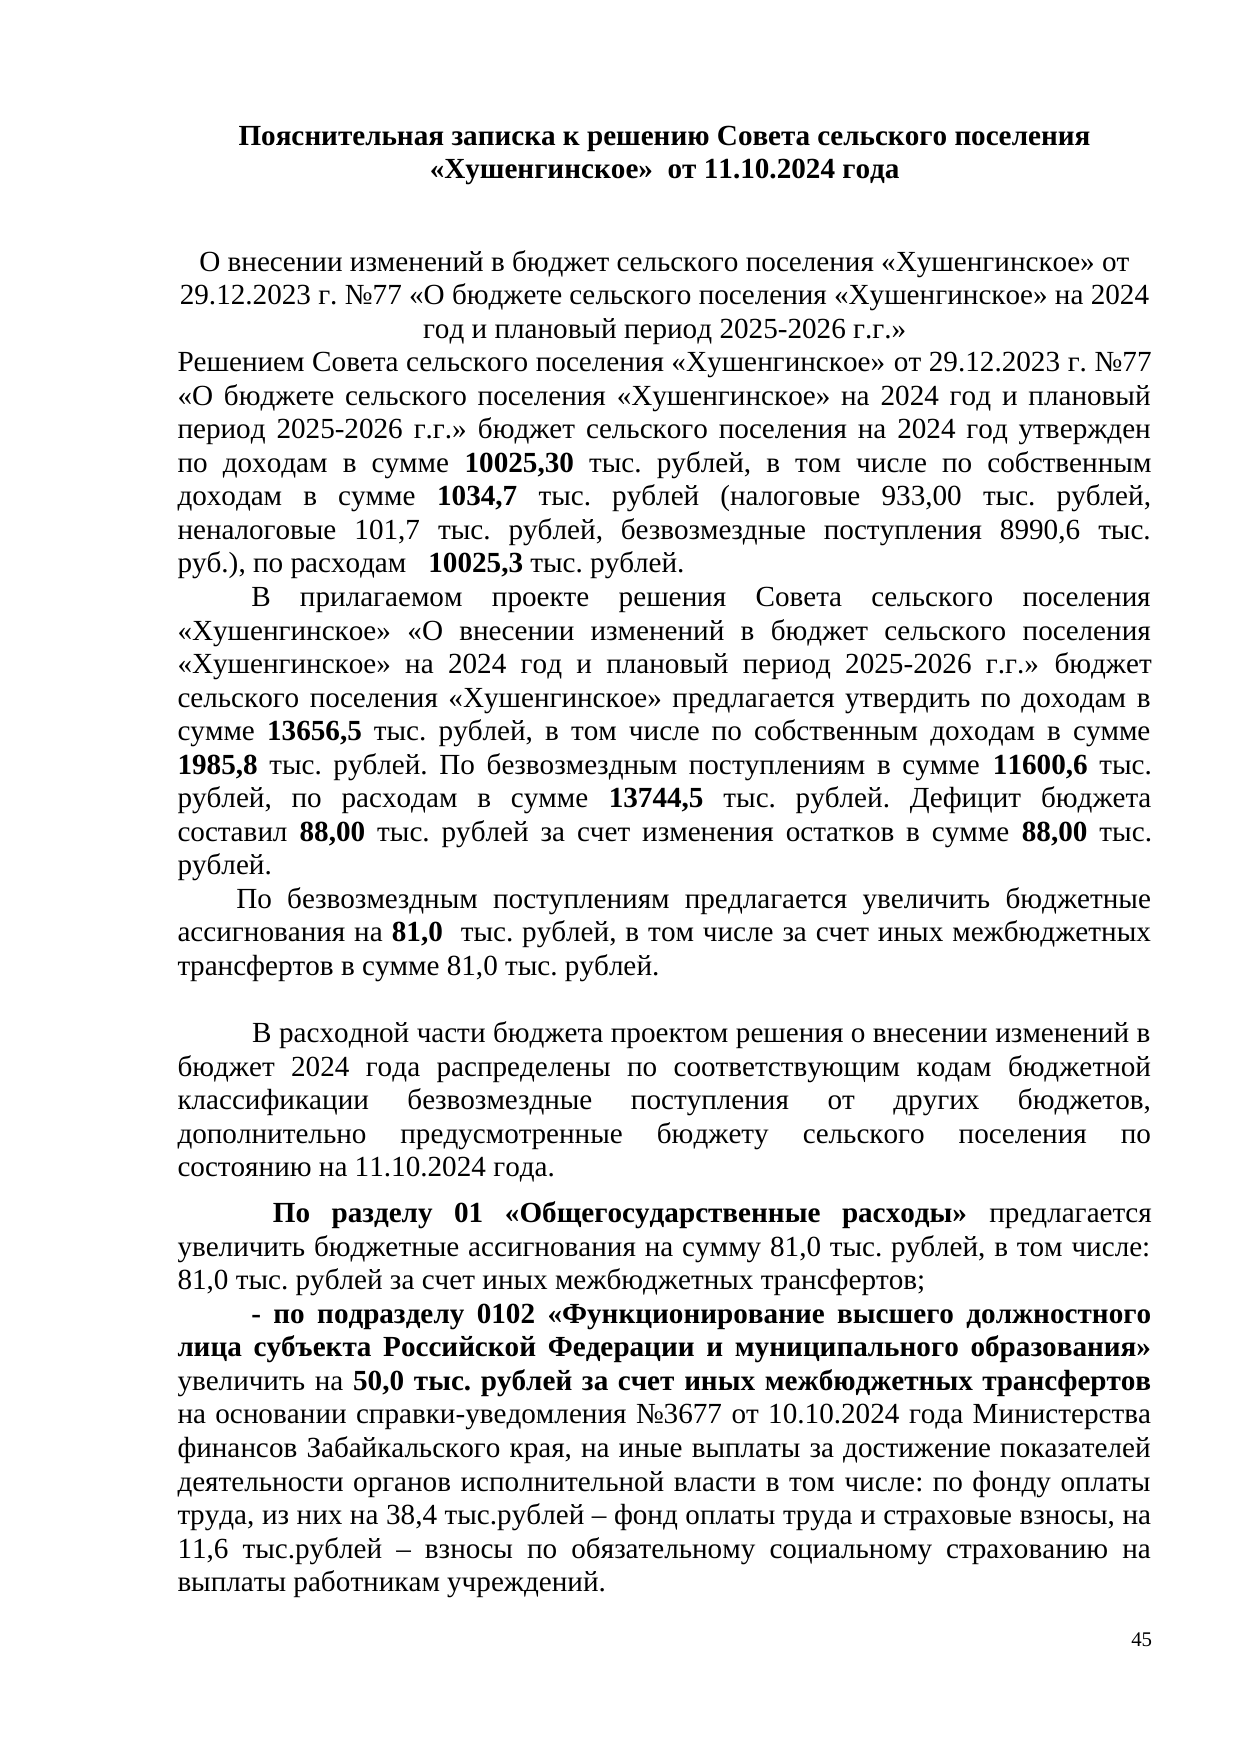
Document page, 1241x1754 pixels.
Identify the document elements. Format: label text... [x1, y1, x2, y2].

text О внесении изменений в бюджет сельского поселения «Хушенгинское» от 29.12.2023 г. №77 «О бюджете сельского поселения «Хушенгинское» на 2024 год и плановый период 2025-2026 г.г.» [177, 244, 1152, 344]
text - по подразделу 0102 «Функционирование высшего должностного лица субъекта Российской Федерации и муниципального образования» увеличить на 50,0 тыс. рублей за счет иных межбюджетных трансфертов на основании справки-уведомления №3677 от 10.10.2024 года Министерства финансов Забайкальского края, на иные выплаты за достижение показателей деятельности органов исполнительной власти в том числе: по фонду оплаты труда, из них на 38,4 тыс.рублей – фонд оплаты труда и страховые взносы, на 11,6 тыс.рублей – взносы по обязательному социальному страхованию на выплаты работникам учреждений. [177, 1296, 1152, 1598]
text По безвозмездным поступлениям предлагается увеличить бюджетные ассигнования на 81,0 тыс. рублей, в том числе за счет иных межбюджетных трансфертов в сумме 81,0 тыс. рублей. [177, 881, 1152, 982]
text Решением Совета сельского поселения «Хушенгинское» от 29.12.2023 г. №77 «О бюджете сельского поселения «Хушенгинское» на 2024 год и плановый период 2025-2026 г.г.» бюджет сельского поселения на 2024 год утвержден по доходам в сумме 10025,30 тыс. рублей, в том числе по собственным доходам в сумме 1034,7 тыс. рублей (налоговые 933,00 тыс. рублей, неналоговые 101,7 тыс. рублей, безвозмездные поступления 8990,6 тыс. руб.), по расходам 10025,3 тыс. рублей. [177, 344, 1152, 579]
text В расходной части бюджета проектом решения о внесении изменений в бюджет 2024 года распределены по соответствующим кодам бюджетной классификации безвозмездные поступления от других бюджетов, дополнительно предусмотренные бюджету сельского поселения по состоянию на 11.10.2024 года. [177, 1015, 1152, 1183]
text В прилагаемом проекте решения Совета сельского поселения «Хушенгинское» «О внесении изменений в бюджет сельского поселения «Хушенгинское» на 2024 год и плановый период 2025-2026 г.г.» бюджет сельского поселения «Хушенгинское» предлагается утвердить по доходам в сумме 13656,5 тыс. рублей, в том числе по собственным доходам в сумме 1985,8 тыс. рублей. По безвозмездным поступлениям в сумме 11600,6 тыс. рублей, по расходам в сумме 13744,5 тыс. рублей. Дефицит бюджета составил 88,00 тыс. рублей за счет изменения остатков в сумме 88,00 тыс. рублей. [177, 579, 1152, 881]
text Пояснительная записка к решению Совета сельского поселения «Хушенгинское» от 11.10.2024 года [177, 118, 1152, 185]
text По разделу 01 «Общегосударственные расходы» предлагается увеличить бюджетные ассигнования на сумму 81,0 тыс. рублей, в том числе: 81,0 тыс. рублей за счет иных межбюджетных трансфертов; [177, 1195, 1152, 1296]
